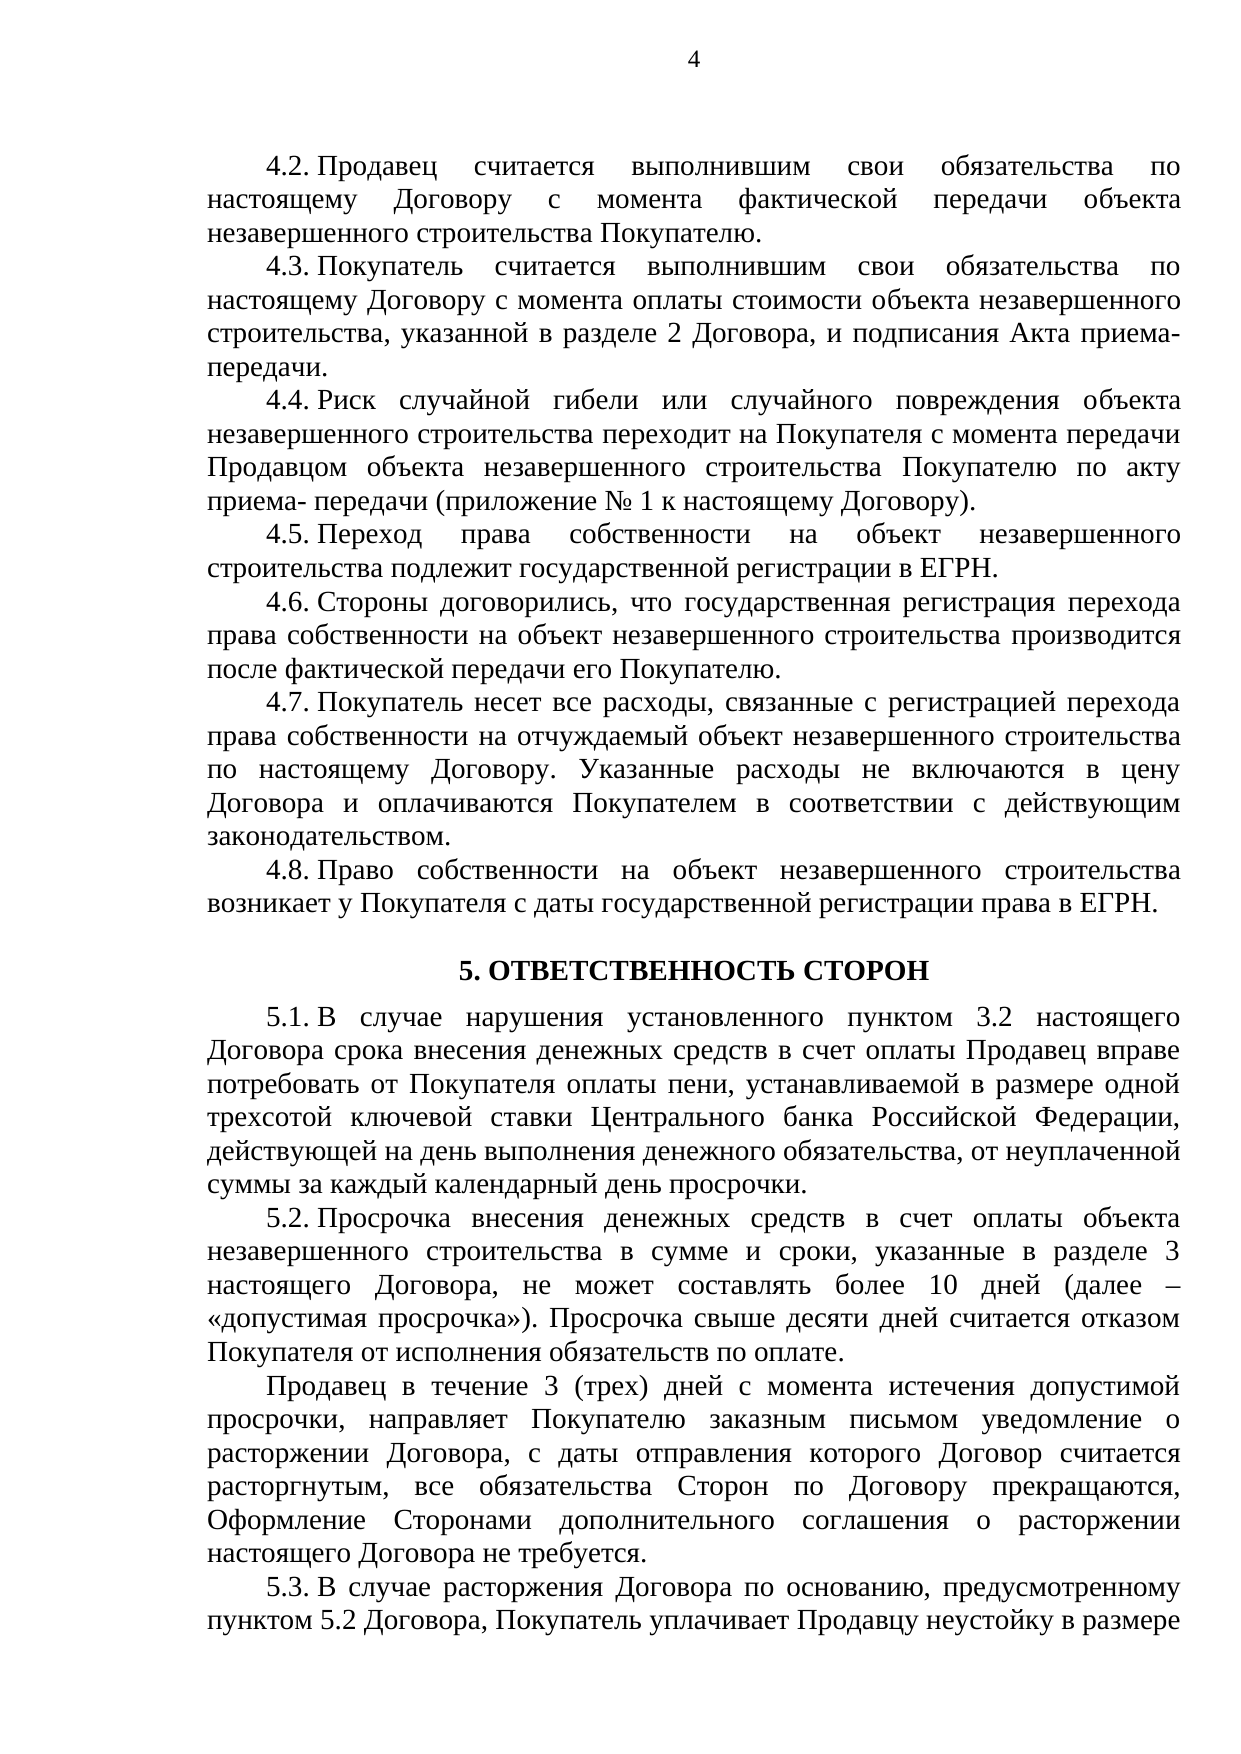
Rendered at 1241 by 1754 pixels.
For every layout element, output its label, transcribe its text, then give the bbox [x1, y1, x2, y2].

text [207, 1569, 1181, 1636]
text 4.6. Стороны договорились, что государственная регистрация перехода права собственности на объект незавершенного строительства производится после фактической передачи его Покупателю. [207, 584, 1181, 684]
text 4.3. Покупатель считается выполнившим свои обязательства по настоящему Договору с момента оплаты стоимости объекта незавершенного строительства, указанной в разделе 2 Договора, и подписания Акта приема-передачи. [207, 248, 1181, 382]
text 4.4. Риск случайной гибели или случайного повреждения объекта незавершенного строительства переходит на Покупателя с момента передачи Продавцом объекта незавершенного строительства Покупателю по акту приема- передачи (приложение № 1 к настоящему Договору). [207, 382, 1181, 517]
text 4.7. Покупатель несет все расходы, связанные с регистрацией перехода права собственности на отчуждаемый объект незавершенного строительства по настоящему Договору. Указанные расходы не включаются в цену Договора и оплачиваются Покупателем в соответствии с действующим законодательством. [207, 684, 1181, 852]
text Продавец в течение 3 (трех) дней с момента истечения допустимой просрочки, направляет Покупателю заказным письмом уведомление о расторжении Договора, с даты отправления которого Договор считается расторгнутым, все обязательства Сторон по Договору прекращаются, Оформление Сторонами дополнительного соглашения о расторжении настоящего Договора не требуется. [207, 1368, 1181, 1569]
text 4.5. Переход права собственности на объект незавершенного строительства подлежит государственной регистрации в ЕГРН. [207, 517, 1181, 584]
text 4.8. Право собственности на объект незавершенного строительства возникает у Покупателя с даты государственной регистрации права в ЕГРН. [207, 852, 1181, 919]
text 4.2. Продавец считается выполнившим свои обязательства по настоящему Договору с момента фактической передачи объекта незавершенного строительства Покупателю. [207, 148, 1181, 248]
text 5.1. В случае нарушения установленного пунктом 3.2 настоящего Договора срока внесения денежных средств в счет оплаты Продавец вправе потребовать от Покупателя оплаты пени, устанавливаемой в размере одной трехсотой ключевой ставки Центрального банка Российской Федерации, действующей на день выполнения денежного обязательства, от неуплаченной суммы за каждый календарный день просрочки. [207, 999, 1181, 1200]
text 5.2. Просрочка внесения денежных средств в счет оплаты объекта незавершенного строительства в сумме и сроки, указанные в разделе 3 настоящего Договора, не может составлять более 10 дней (далее – «допустимая просрочка»). Просрочка свыше десяти дней считается отказом Покупателя от исполнения обязательств по оплате. [207, 1200, 1181, 1368]
text 5. ОТВЕТСТВЕННОСТЬ СТОРОН [207, 953, 1181, 986]
